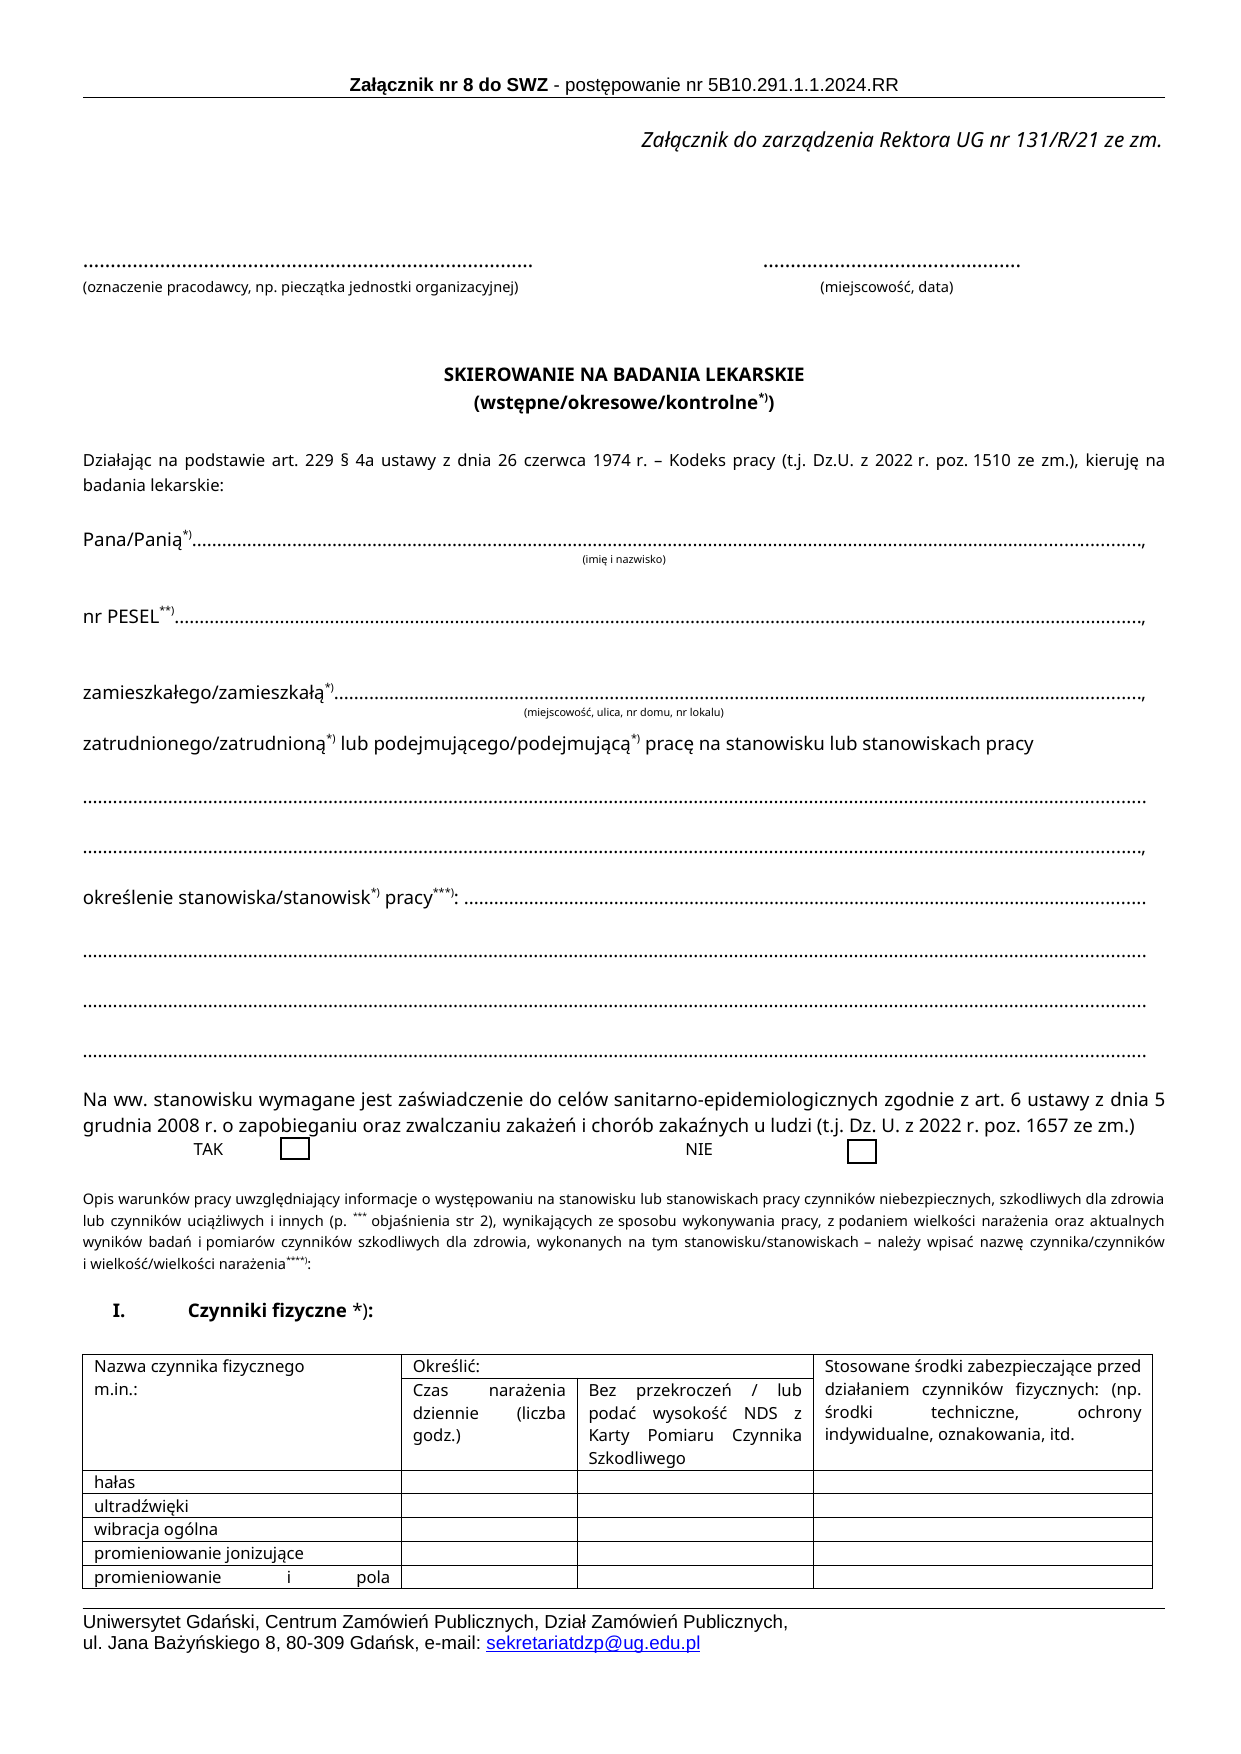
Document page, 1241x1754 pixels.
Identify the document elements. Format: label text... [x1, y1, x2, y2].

table_header Nazwa czynnika fizycznego m.in.: [83, 1355, 401, 1469]
table_cell [578, 1471, 813, 1493]
text zamieszkałego/zamieszkałą*) , [83, 679, 1165, 705]
table_cell [814, 1566, 1152, 1588]
table_cell ultradźwięki [83, 1494, 401, 1517]
text (imię i nazwisko) [83, 552, 1165, 577]
table_cell [402, 1471, 577, 1493]
text Pana/Panią*) , [83, 526, 1165, 552]
text nr PESEL**) , [83, 603, 1165, 628]
text TAK NIE [103, 1138, 280, 1160]
table_cell [814, 1494, 1152, 1517]
table_cell [402, 1518, 577, 1541]
table_header Określić: [402, 1355, 813, 1378]
table_cell [814, 1518, 1152, 1541]
list Czynniki fizyczne *): [113, 1298, 1165, 1323]
text TAK NIE [310, 1138, 1165, 1160]
table_cell [578, 1542, 813, 1564]
table_cell Czas narażenia dziennie (liczba godz.) [402, 1379, 577, 1469]
text Działając na podstawie art. 229 § 4a ustawy z dnia 26 czerwca 1974 r. – Kodeks pracy (t.j. Dz.U. z 2022 r. poz. 1510 ze zm.), kieruję na badania lekarskie: [83, 449, 1165, 496]
text (oznaczenie pracodawcy, np. pieczątka jednostki organizacyjnej) (miejscowość, data) [83, 277, 1165, 297]
table_cell wibracja ogólna [83, 1518, 401, 1541]
table_cell [402, 1542, 577, 1564]
text (miejscowość, ulica, nr domu, nr lokalu) [83, 705, 1165, 731]
table_header Stosowane środki zabezpieczające przed działaniem czynników fizycznych: (np. środki techniczne, ochrony indywidualne, oznakowania, itd. [814, 1355, 1152, 1469]
table_cell [814, 1542, 1152, 1564]
table_cell hałas [83, 1471, 401, 1493]
text (wstępne/okresowe/kontrolne*)) [83, 389, 1165, 415]
text Załącznik do zarządzenia Rektora UG nr 131/R/21 ze zm. [83, 125, 1165, 153]
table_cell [83, 1566, 401, 1588]
text TAK NIE [282, 1139, 308, 1158]
table_cell [578, 1566, 813, 1588]
table_cell [402, 1494, 577, 1517]
text Opis warunków pracy uwzględniający informacje o występowaniu na stanowisku lub stanowiskach pracy czynników niebezpiecznych, szkodliwych dla zdrowia lub czynników uciążliwych i innych (p. *** objaśnienia str 2), wynikających ze sposobu wykonywania pracy, z podaniem wielkości narażenia oraz aktualnych wyników badań i pomiarów czynników szkodliwych dla zdrowia, wykonanych na tym stanowisku/stanowiskach – należy wpisać nazwę czynnika/czynników i wielkość/wielkości narażenia****): [83, 1188, 1165, 1274]
table_cell Bez przekroczeń / lub podać wysokość NDS z Karty Pomiaru Czynnika Szkodliwego [578, 1379, 813, 1469]
table_cell promieniowanie jonizujące [83, 1542, 401, 1564]
text ………………………………………………………….…………… ….……………………………………. [83, 246, 1165, 274]
text określenie stanowiska/stanowisk*) pracy***): [83, 884, 1165, 910]
text zatrudnionego/zatrudnioną*) lub podejmującego/podejmującą*) pracę na stanowisku lub stanowiskach pracy [83, 731, 1165, 756]
text Na ww. stanowisku wymagane jest zaświadczenie do celów sanitarno-epidemiologicznych zgodnie z art. 6 ustawy z dnia 5 grudnia 2008 r. o zapobieganiu oraz zwalczaniu zakażeń i chorób zakaźnych u ludzi (t.j. Dz. U. z 2022 r. poz. 1657 ze zm.) [83, 1087, 1165, 1138]
table_cell [578, 1494, 813, 1517]
table_cell [578, 1518, 813, 1541]
table_cell [402, 1566, 577, 1588]
table_cell [814, 1471, 1152, 1493]
text , [83, 833, 1165, 859]
text SKIEROWANIE NA BADANIA LEKARSKIE [83, 361, 1165, 387]
